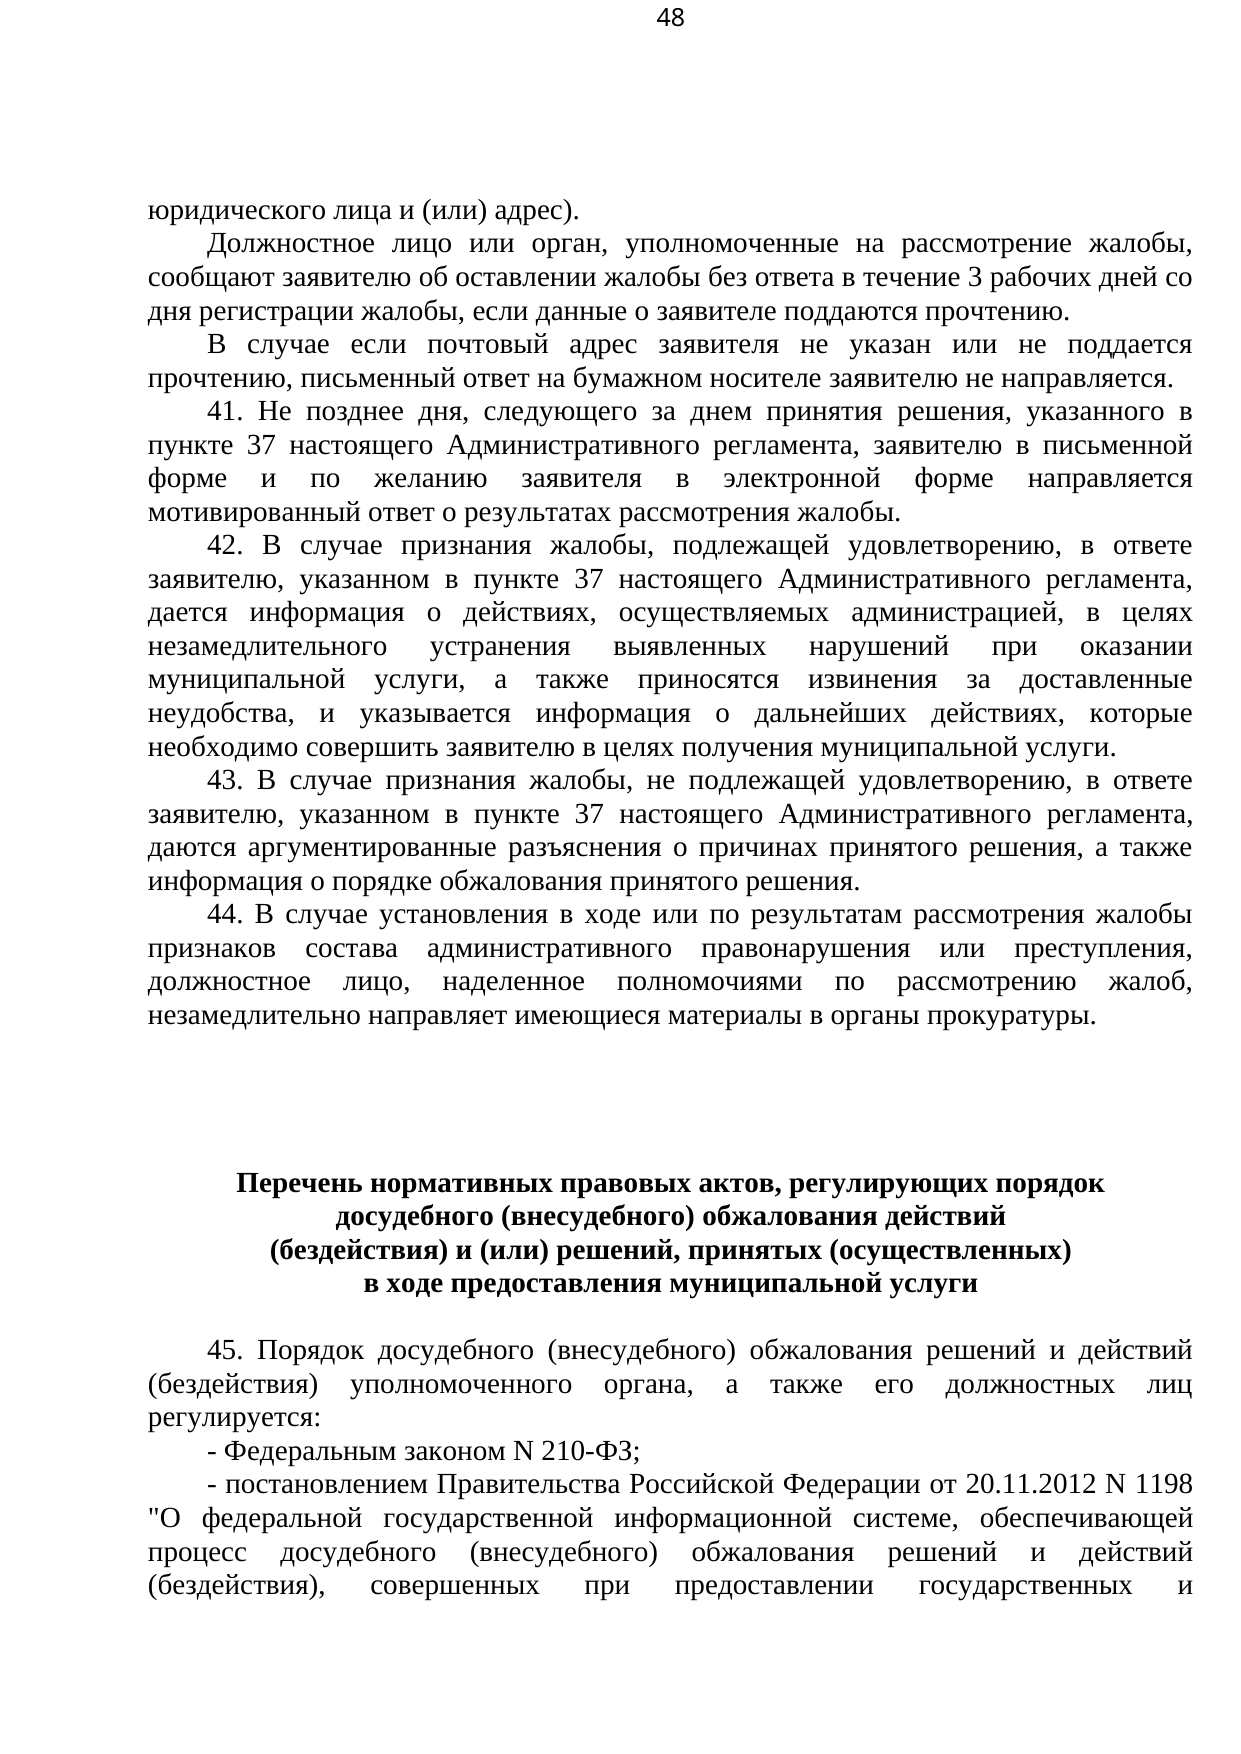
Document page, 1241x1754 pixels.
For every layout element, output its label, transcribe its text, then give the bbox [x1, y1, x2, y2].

subtitle Перечень нормативных правовых актов, регулирующих порядок [148, 1165, 1194, 1198]
text Должностное лицо или орган, уполномоченные на рассмотрение жалобы, сообщают заявителю об оставлении жалобы без ответа в течение 3 рабочих дней со дня регистрации жалобы, если данные о заявителе поддаются прочтению. [148, 226, 1194, 326]
text 42. В случае признания жалобы, подлежащей удовлетворению, в ответе заявителю, указанном в пункте 37 настоящего Административного регламента, дается информация о действиях, осуществляемых администрацией, в целях незамедлительного устранения выявленных нарушений при оказании муниципальной услуги, а также приносятся извинения за доставленные неудобства, и указывается информация о дальнейших действиях, которые необходимо совершить заявителю в целях получения муниципальной услуги. [148, 527, 1194, 762]
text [148, 1467, 1194, 1601]
text 41. Не позднее дня, следующего за днем принятия решения, указанного в пункте 37 настоящего Административного регламента, заявителю в письменной форме и по желанию заявителя в электронной форме направляется мотивированный ответ о результатах рассмотрения жалобы. [148, 393, 1194, 527]
text В случае если почтовый адрес заявителя не указан или не поддается прочтению, письменный ответ на бумажном носителе заявителю не направляется. [148, 326, 1194, 393]
subtitle досудебного (внесудебного) обжалования действий [148, 1198, 1194, 1232]
subtitle в ходе предоставления муниципальной услуги [148, 1265, 1194, 1299]
text 45. Порядок досудебного (внесудебного) обжалования решений и действий (бездействия) уполномоченного органа, а также его должностных лиц регулируется: [148, 1332, 1194, 1433]
text - Федеральным законом N 210-ФЗ; [148, 1433, 1194, 1467]
text 43. В случае признания жалобы, не подлежащей удовлетворению, в ответе заявителю, указанном в пункте 37 настоящего Административного регламента, даются аргументированные разъяснения о причинах принятого решения, а также информация о порядке обжалования принятого решения. [148, 762, 1194, 896]
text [148, 192, 1194, 226]
text 44. В случае установления в ходе или по результатам рассмотрения жалобы признаков состава административного правонарушения или преступления, должностное лицо, наделенное полномочиями по рассмотрению жалоб, незамедлительно направляет имеющиеся материалы в органы прокуратуры. [148, 896, 1194, 1031]
subtitle (бездействия) и (или) решений, принятых (осуществленных) [148, 1232, 1194, 1265]
